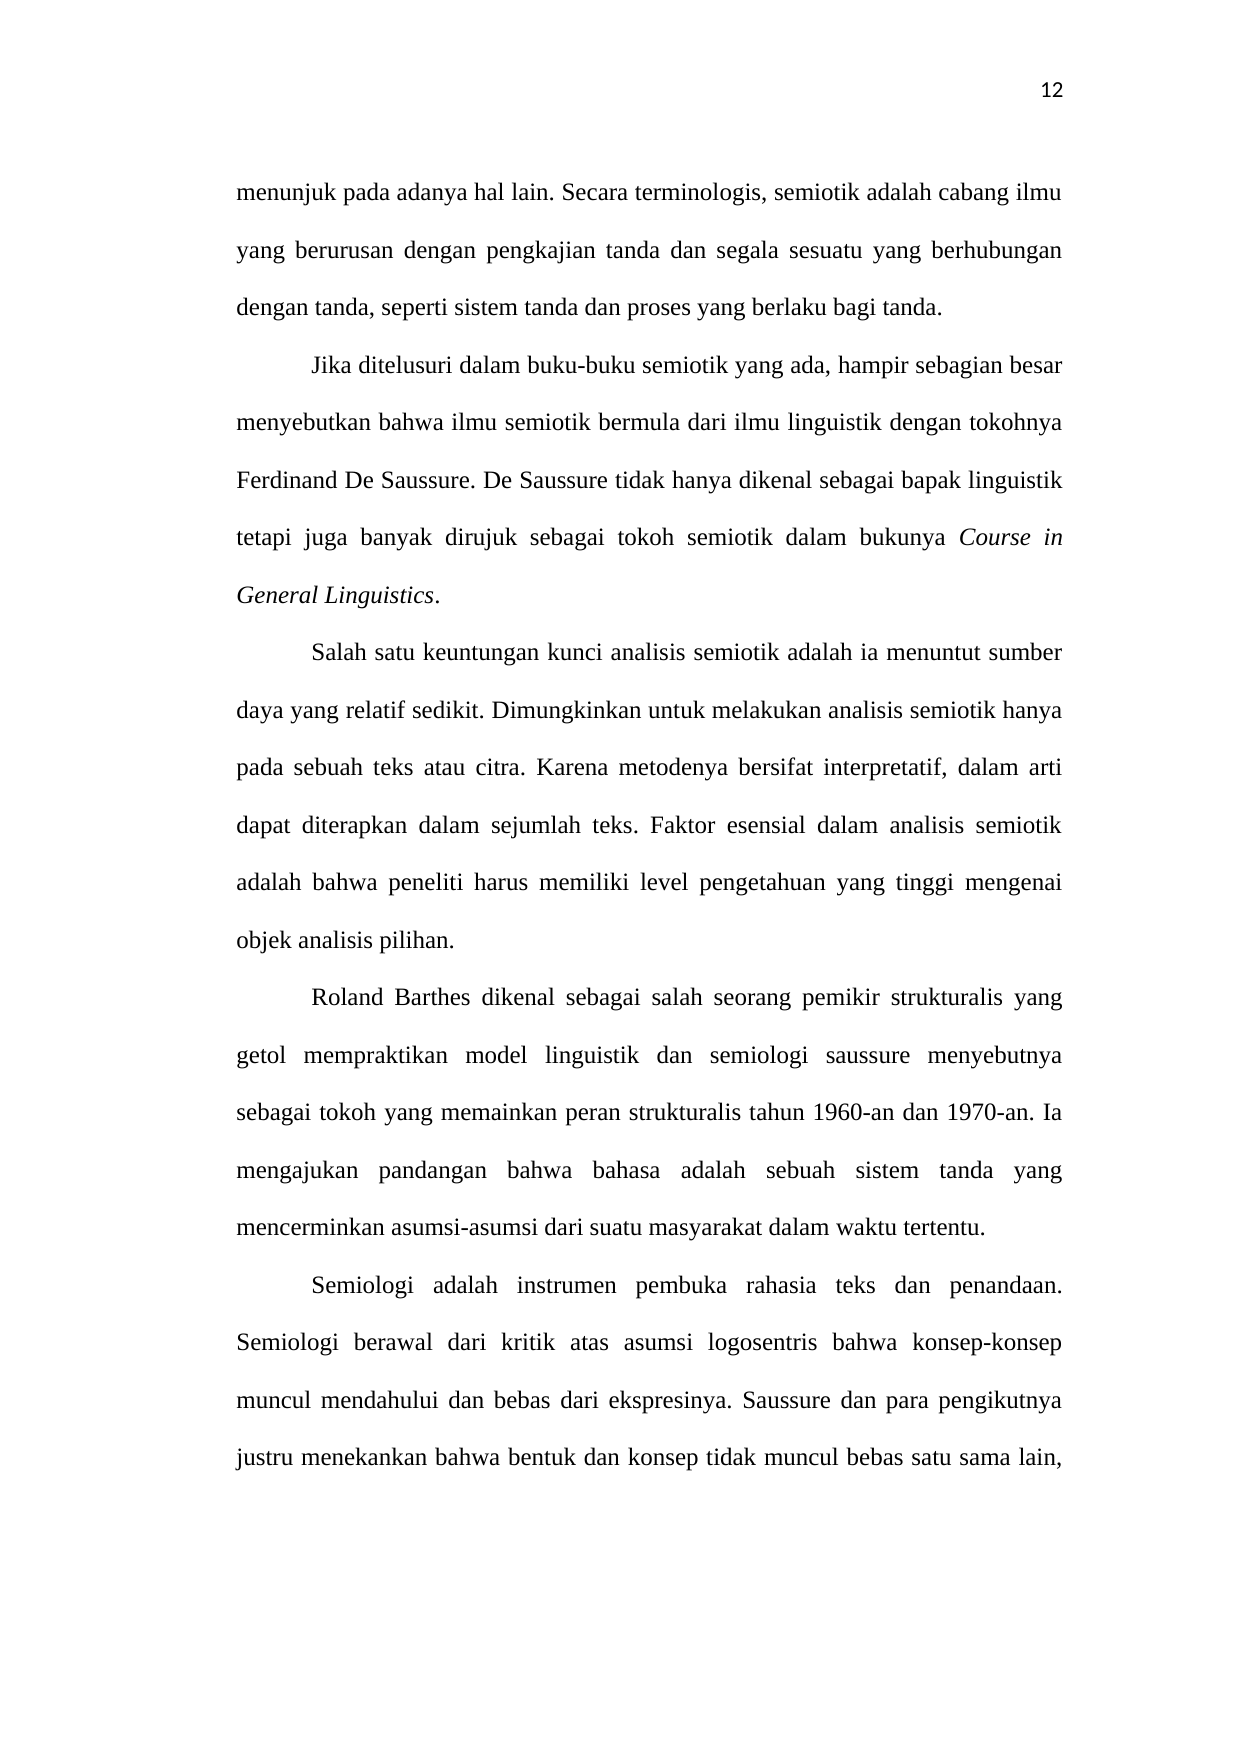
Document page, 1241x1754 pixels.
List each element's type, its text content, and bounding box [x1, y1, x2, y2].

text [236, 177, 1063, 321]
text Jika ditelusuri dalam buku-buku semiotik yang ada, hampir sebagian besar menyebutkan bahwa ilmu semiotik bermula dari ilmu linguistik dengan tokohnya Ferdinand De Saussure. De Saussure tidak hanya dikenal sebagai bapak linguistik tetapi juga banyak dirujuk sebagai tokoh semiotik dalam bukunya Course in General Linguistics. [236, 350, 1063, 608]
text Salah satu keuntungan kunci analisis semiotik adalah ia menuntut sumber daya yang relatif sedikit. Dimungkinkan untuk melakukan analisis semiotik hanya pada sebuah teks atau citra. Karena metodenya bersifat interpretatif, dalam arti dapat diterapkan dalam sejumlah teks. Faktor esensial dalam analisis semiotik adalah bahwa peneliti harus memiliki level pengetahuan yang tinggi mengenai objek analisis pilihan. [236, 637, 1063, 953]
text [236, 1270, 1063, 1471]
text Roland Barthes dikenal sebagai salah seorang pemikir strukturalis yang getol mempraktikan model linguistik dan semiologi saussure menyebutnya sebagai tokoh yang memainkan peran strukturalis tahun 1960-an dan 1970-an. Ia mengajukan pandangan bahwa bahasa adalah sebuah sistem tanda yang mencerminkan asumsi-asumsi dari suatu masyarakat dalam waktu tertentu. [236, 982, 1063, 1241]
